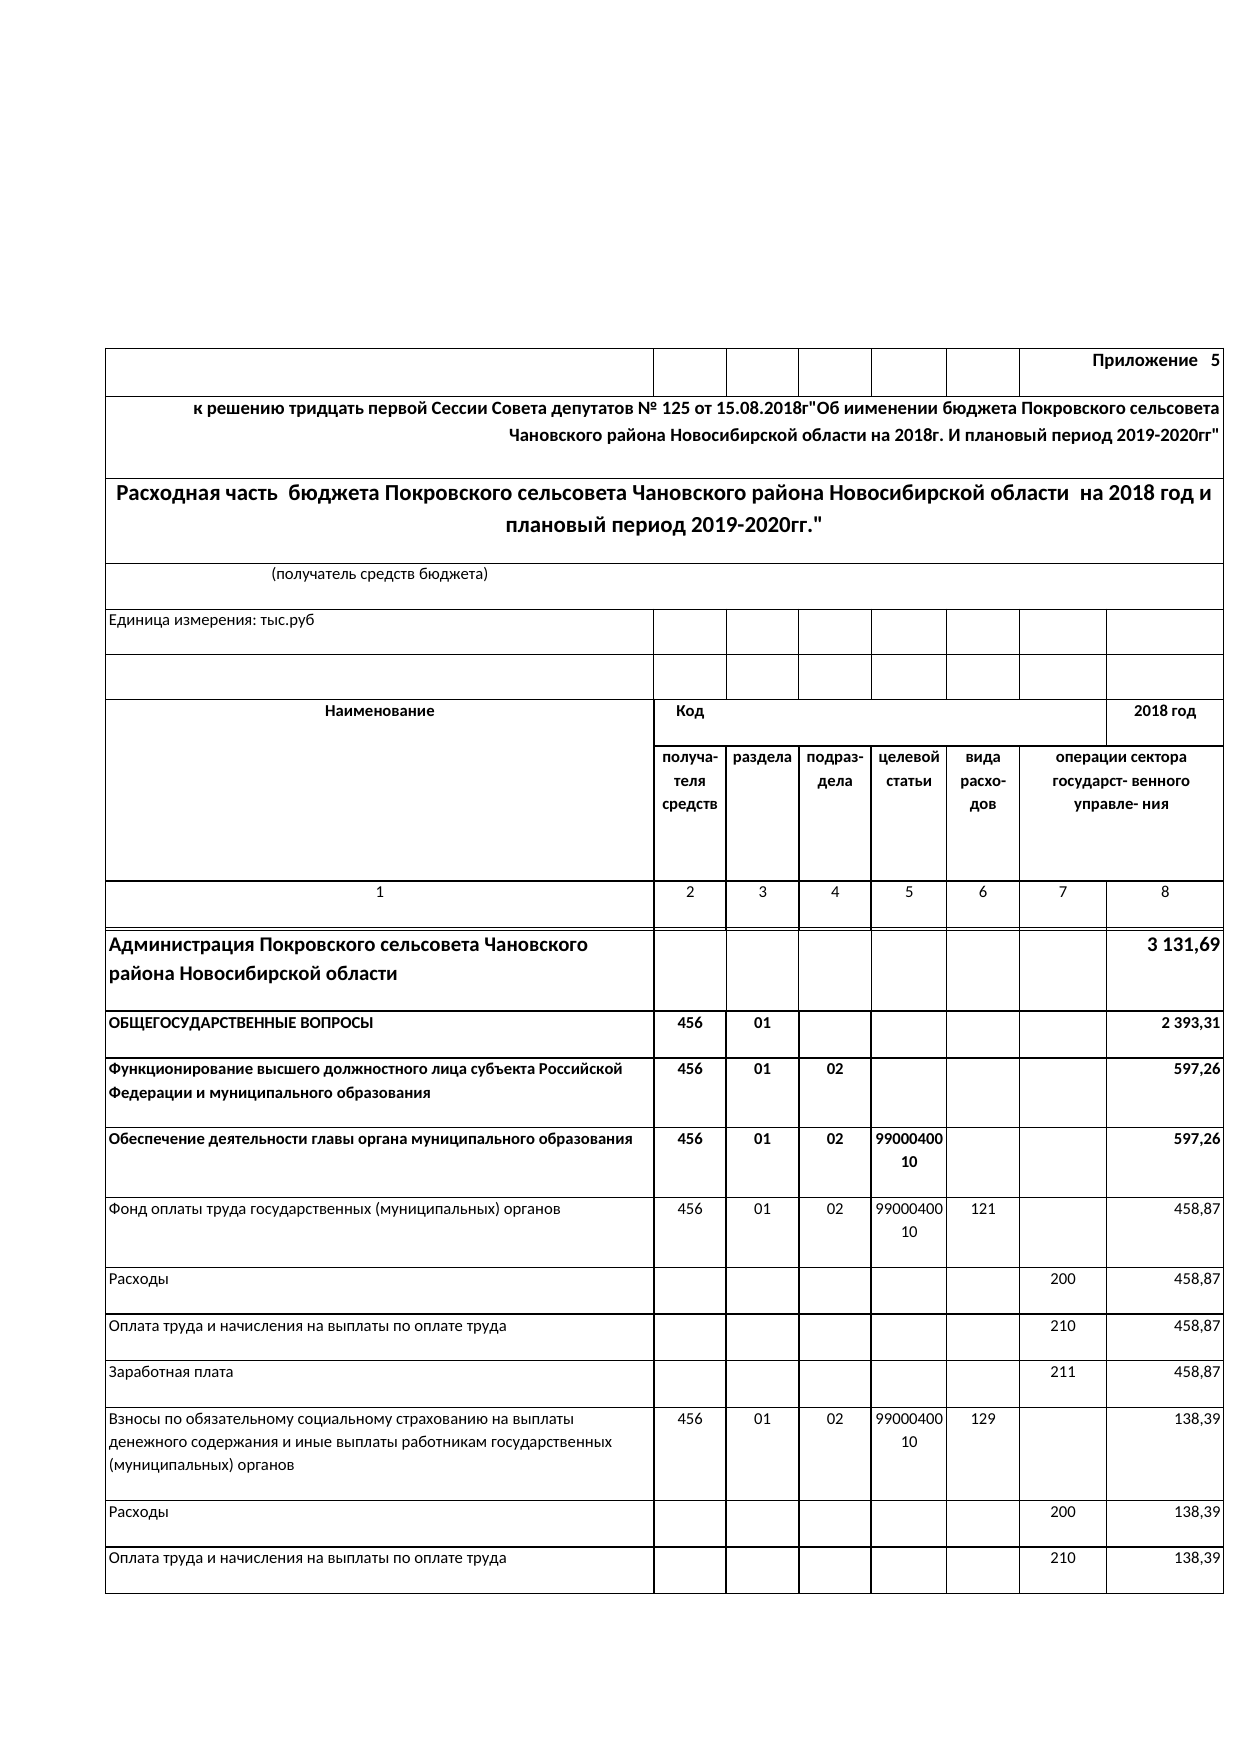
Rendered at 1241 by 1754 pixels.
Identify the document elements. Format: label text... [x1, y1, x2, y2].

table_cell [800, 1361, 870, 1406]
table_cell 01 [727, 1059, 798, 1127]
table_cell [872, 1501, 946, 1546]
table_cell [947, 1012, 1019, 1057]
table_cell [1019, 564, 1106, 608]
table_cell 9900040010 [872, 1128, 946, 1197]
table_cell [106, 745, 653, 880]
table_cell 458,87 [1107, 1268, 1223, 1313]
table_cell [727, 1501, 798, 1546]
table_cell Единица измерения: тыс.руб [106, 610, 653, 654]
table_cell 458,87 [1107, 1315, 1223, 1360]
table_cell [1020, 1198, 1106, 1267]
table_cell [727, 655, 798, 698]
table_cell [726, 564, 799, 608]
table_cell [871, 700, 947, 745]
table_cell [655, 1501, 725, 1546]
table_cell [947, 1361, 1019, 1406]
table_cell 2018 год [1107, 700, 1223, 745]
table_cell [655, 1315, 725, 1360]
table_cell 456 [655, 1059, 725, 1127]
table_cell целевой статьи [872, 747, 946, 880]
table_cell [872, 1548, 946, 1593]
table_cell [947, 1548, 1019, 1593]
table_cell 200 [1020, 1268, 1106, 1313]
table_cell [947, 1128, 1019, 1197]
table_cell ОБЩЕГОСУДАРСТВЕННЫЕ ВОПРОСЫ [106, 1012, 653, 1057]
table_cell 597,26 [1107, 1059, 1223, 1127]
table_cell [727, 1268, 798, 1313]
table_header [654, 349, 726, 396]
table_cell 210 [1020, 1548, 1106, 1593]
table_cell [1019, 700, 1106, 745]
table_cell [727, 1361, 798, 1406]
table_header [872, 349, 946, 396]
table_cell [872, 931, 946, 1010]
table_cell 01 [727, 1128, 798, 1197]
table_cell подраз- дела [800, 747, 870, 880]
table_cell [655, 931, 726, 1010]
table_cell [947, 1059, 1019, 1127]
table_cell 456 [655, 1408, 725, 1499]
table_cell Оплата труда и начисления на выплаты по оплате труда [106, 1315, 653, 1360]
table_cell 200 [1020, 1501, 1106, 1546]
table_header Приложение 5 [1020, 349, 1223, 396]
table_cell [947, 931, 1019, 1010]
table_cell [800, 1012, 870, 1057]
table_cell 2 393,31 [1107, 1012, 1223, 1057]
table_cell Заработная плата [106, 1361, 653, 1406]
table_cell 456 [655, 1012, 725, 1057]
table_cell [1107, 610, 1223, 654]
table_cell 2 [655, 882, 725, 926]
table_header [947, 349, 1019, 396]
table_cell 01 [727, 1198, 798, 1267]
table_cell [1107, 655, 1223, 698]
table_cell [872, 655, 946, 698]
table_cell [654, 610, 726, 654]
table_cell 456 [655, 1128, 725, 1197]
table_cell 02 [800, 1128, 870, 1197]
table_cell [947, 1501, 1019, 1546]
table_cell 211 [1020, 1361, 1106, 1406]
table_cell [727, 1548, 798, 1593]
table_cell Фонд оплаты труда государственных (муниципальных) органов [106, 1198, 653, 1267]
table_cell раздела [727, 747, 798, 880]
table_cell 138,39 [1107, 1501, 1223, 1546]
table_cell [799, 931, 871, 1010]
table_cell [799, 564, 871, 608]
table_cell Оплата труда и начисления на выплаты по оплате труда [106, 1548, 653, 1593]
table_cell [947, 1315, 1019, 1360]
table_cell Наименование [106, 700, 653, 745]
table_cell Обеспечение деятельности главы органа муниципального образования [106, 1128, 653, 1197]
table_cell [872, 1268, 946, 1313]
table_cell 3 [727, 882, 798, 926]
table_cell 02 [800, 1198, 870, 1267]
table_cell [1020, 1408, 1106, 1499]
table_cell [872, 1315, 946, 1360]
table_cell 597,26 [1107, 1128, 1223, 1197]
table_cell 456 [655, 1198, 725, 1267]
table_header [106, 349, 653, 396]
table_cell [1020, 610, 1106, 654]
table_cell [800, 1315, 870, 1360]
table_cell Взносы по обязательному социальному страхованию на выплаты денежного содержания и иные выплаты работникам государственных (муниципальных) органов [106, 1408, 653, 1499]
table_cell [872, 1361, 946, 1406]
table_cell [655, 1268, 725, 1313]
table_cell Код [655, 700, 726, 745]
table_cell [106, 655, 653, 698]
table_cell [727, 1315, 798, 1360]
table_cell операции сектора государст- венного управле- ния [1020, 747, 1223, 880]
table_cell Расходная часть бюджета Покровского сельсовета Чановского района Новосибирской области на 2018 год и плановый период 2019-2020гг." [106, 479, 1223, 563]
table_cell к решению тридцать первой Сессии Совета депутатов № 125 от 15.08.2018г"Об иименении бюджета Покровского сельсовета Чановского района Новосибирской области на 2018г. И плановый период 2019-2020гг" [106, 397, 1223, 478]
table_header [799, 349, 871, 396]
table_cell 3 131,69 [1107, 931, 1223, 1010]
table_cell Функционирование высшего должностного лица субъекта Российской Федерации и муниципального образования [106, 1059, 653, 1127]
table_cell [871, 564, 947, 608]
table_cell вида расхо- дов [947, 747, 1019, 880]
table_cell 8 [1107, 882, 1223, 926]
table_cell [727, 610, 798, 654]
table_cell [1020, 931, 1106, 1010]
table_cell 210 [1020, 1315, 1106, 1360]
table_cell [800, 1501, 870, 1546]
table_cell [1020, 1128, 1106, 1197]
table_cell 02 [800, 1059, 870, 1127]
table_cell 138,39 [1107, 1548, 1223, 1593]
table_cell [655, 1361, 725, 1406]
table_cell 1 [106, 882, 653, 926]
table_cell [947, 655, 1019, 698]
table_cell [947, 1268, 1019, 1313]
table_cell 121 [947, 1198, 1019, 1267]
table_cell 7 [1020, 882, 1106, 926]
table_cell [1020, 1059, 1106, 1127]
table_cell [1106, 564, 1223, 608]
table_cell [726, 700, 799, 745]
table_cell [947, 610, 1019, 654]
table_cell 01 [727, 1408, 798, 1499]
table_cell [947, 700, 1019, 745]
table_cell [872, 1059, 946, 1127]
table_cell 458,87 [1107, 1361, 1223, 1406]
table_cell [654, 655, 726, 698]
table_cell [727, 931, 798, 1010]
table_cell 02 [800, 1408, 870, 1499]
table_cell 01 [727, 1012, 798, 1057]
table_cell 138,39 [1107, 1408, 1223, 1499]
table_cell [799, 610, 871, 654]
table_cell 4 [800, 882, 870, 926]
table_cell 458,87 [1107, 1198, 1223, 1267]
table_cell 129 [947, 1408, 1019, 1499]
table_cell получа- теля средств [655, 747, 725, 880]
table_cell Расходы [106, 1501, 653, 1546]
table_cell [799, 655, 871, 698]
table_cell Расходы [106, 1268, 653, 1313]
table_cell 6 [947, 882, 1019, 926]
table_cell [1020, 655, 1106, 698]
table_cell (получатель средств бюджета) [106, 564, 654, 608]
table_cell 5 [872, 882, 946, 926]
table_cell 9900040010 [872, 1408, 946, 1499]
table_cell [655, 1548, 725, 1593]
table_cell Администрация Покровского сельсовета Чановского района Новосибирской области [106, 931, 653, 1010]
table_cell [947, 564, 1019, 608]
table_cell [799, 700, 871, 745]
table_cell [800, 1268, 870, 1313]
table_cell 9900040010 [872, 1198, 946, 1267]
table_cell [872, 1012, 946, 1057]
table_header [727, 349, 798, 396]
table_cell [654, 564, 726, 608]
table_cell [1020, 1012, 1106, 1057]
table_cell [800, 1548, 870, 1593]
table_cell [872, 610, 946, 654]
